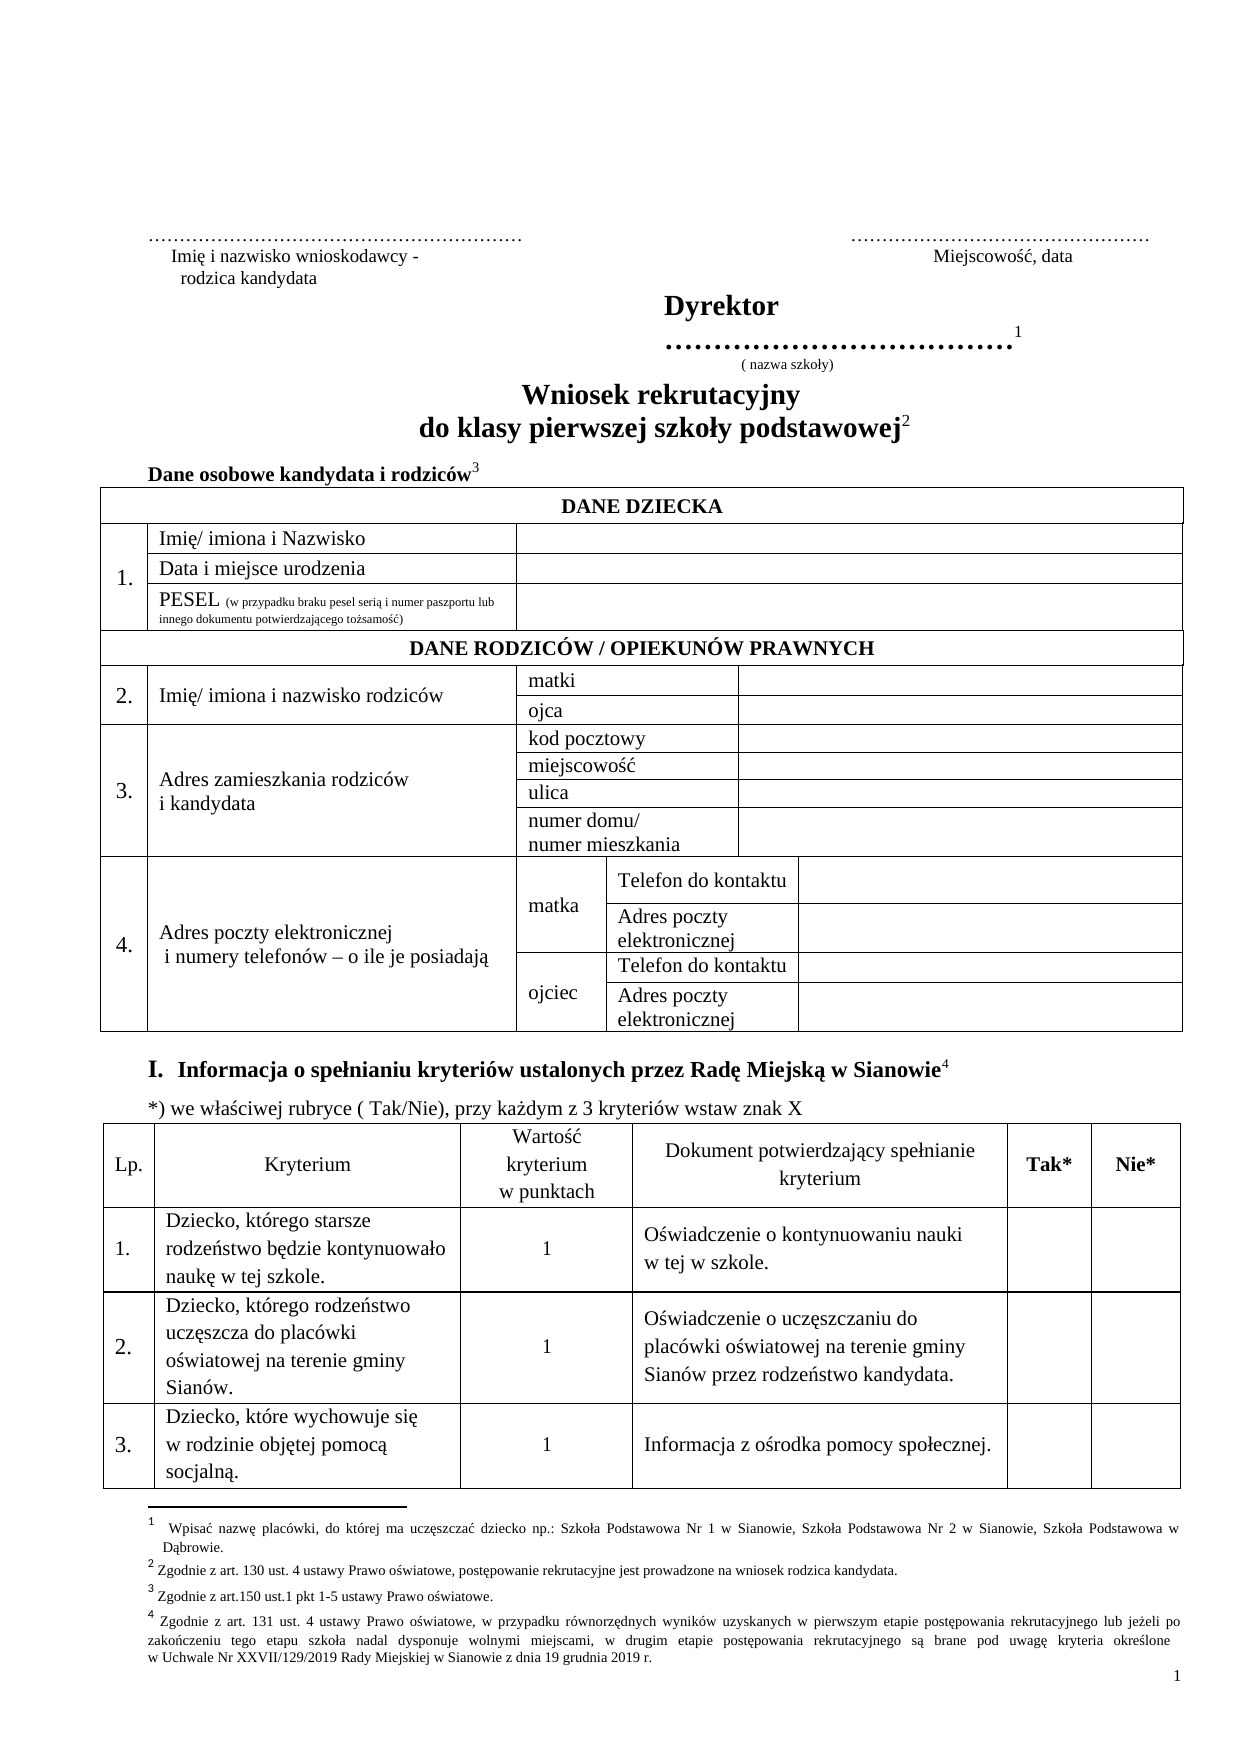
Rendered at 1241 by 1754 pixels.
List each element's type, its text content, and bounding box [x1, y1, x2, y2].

table_cell [739, 753, 1182, 779]
table_cell 1 [461, 1208, 632, 1291]
table_cell miejscowość [517, 753, 738, 779]
table_cell ojciec [517, 953, 606, 1031]
table_cell 4. [101, 857, 147, 1031]
table_cell [1092, 1293, 1180, 1403]
table_cell [517, 554, 1182, 582]
table_cell 1. [104, 1208, 154, 1291]
table_cell [799, 904, 1182, 952]
text ( nazwa szkoły) [148, 355, 1181, 372]
table_header Kryterium [155, 1124, 460, 1207]
text *) we właściwej rubryce ( Tak/Nie), przy każdym z 3 kryteriów wstaw znak X [148, 1096, 1181, 1119]
table_header DANE DZIECKA [101, 488, 1183, 523]
table_cell matki [517, 666, 738, 694]
text rodzica kandydata [148, 267, 1181, 288]
table_cell [739, 696, 1182, 724]
table_header Lp. [104, 1124, 154, 1207]
text Dyrektor [148, 288, 1181, 322]
table_cell Oświadczenie o kontynuowaniu nauki w tej w szkole. [633, 1208, 1007, 1291]
table_cell [517, 524, 1182, 553]
table_cell 1 [461, 1293, 632, 1403]
table_cell numer domu/ numer mieszkania [517, 808, 738, 856]
text Dane osobowe kandydata i rodziców [148, 458, 1181, 487]
table_cell [739, 666, 1182, 694]
text ……………………………… [148, 322, 1181, 355]
table_cell [739, 808, 1182, 856]
table_cell Adres zamieszkania rodziców i kandydata [148, 725, 516, 856]
table_cell Informacja z ośrodka pomocy społecznej. [633, 1404, 1007, 1487]
text …………………………………………………… ………………………………………… [148, 224, 1181, 245]
table_cell kod pocztowy [517, 725, 738, 752]
table_cell ojca [517, 696, 738, 724]
table_cell Imię/ imiona i Nazwisko [148, 524, 516, 553]
table_cell [1008, 1208, 1091, 1291]
table_cell [739, 725, 1182, 752]
table_cell [1008, 1293, 1091, 1403]
table_cell Dziecko, którego starsze rodzeństwo będzie kontynuowało naukę w tej szkole. [155, 1208, 460, 1291]
table_cell [799, 953, 1182, 982]
table_cell [1092, 1208, 1180, 1291]
table_cell PESEL (w przypadku braku pesel serią i numer paszportu lub innego dokumentu potwierdzającego tożsamość) [148, 584, 516, 629]
table_cell Data i miejsce urodzenia [148, 554, 516, 582]
table_cell 1 [461, 1404, 632, 1487]
table_cell Dziecko, które wychowuje się w rodzinie objętej pomocą socjalną. [155, 1404, 460, 1487]
table_cell Imię/ imiona i nazwisko rodziców [148, 666, 516, 724]
table_cell 3. [101, 725, 147, 856]
text Wniosek rekrutacyjny do klasy pierwszej szkoły podstawowej [148, 377, 1181, 444]
list Informacja o spełnianiu kryteriów ustalonych przez Radę Miejską w Sianowie [148, 1054, 1181, 1083]
table_cell Adres poczty elektronicznej [607, 983, 798, 1031]
table_cell DANE RODZICÓW / OPIEKUNÓW PRAWNYCH [101, 631, 1183, 665]
table_cell Telefon do kontaktu [607, 953, 798, 982]
table_cell 1. [101, 524, 147, 629]
table_cell [799, 983, 1182, 1031]
text Imię i nazwisko wnioskodawcy - Miejscowość, data [148, 245, 1181, 267]
table_header Tak* [1008, 1124, 1091, 1207]
table_cell [1092, 1404, 1180, 1487]
table_cell [739, 780, 1182, 807]
table_cell [1008, 1404, 1091, 1487]
table_cell Dziecko, którego rodzeństwo uczęszcza do placówki oświatowej na terenie gminy Sianów. [155, 1293, 460, 1403]
table_cell ulica [517, 780, 738, 807]
table_cell 2. [101, 666, 147, 724]
table_header Nie* [1092, 1124, 1180, 1207]
table_cell Adres poczty elektronicznej [607, 904, 798, 952]
table_cell Adres poczty elektronicznej i numery telefonów – o ile je posiadają [148, 857, 516, 1031]
table_cell [517, 584, 1182, 629]
table_cell 3. [104, 1404, 154, 1487]
table_cell Telefon do kontaktu [607, 857, 798, 903]
table_header Dokument potwierdzający spełnianie kryterium [633, 1124, 1007, 1207]
table_cell 2. [104, 1293, 154, 1403]
table_cell [799, 857, 1182, 903]
table_cell matka [517, 857, 606, 952]
table_cell Oświadczenie o uczęszczaniu do placówki oświatowej na terenie gminy Sianów przez rodzeństwo kandydata. [633, 1293, 1007, 1403]
table_header Wartość kryterium w punktach [461, 1124, 632, 1207]
